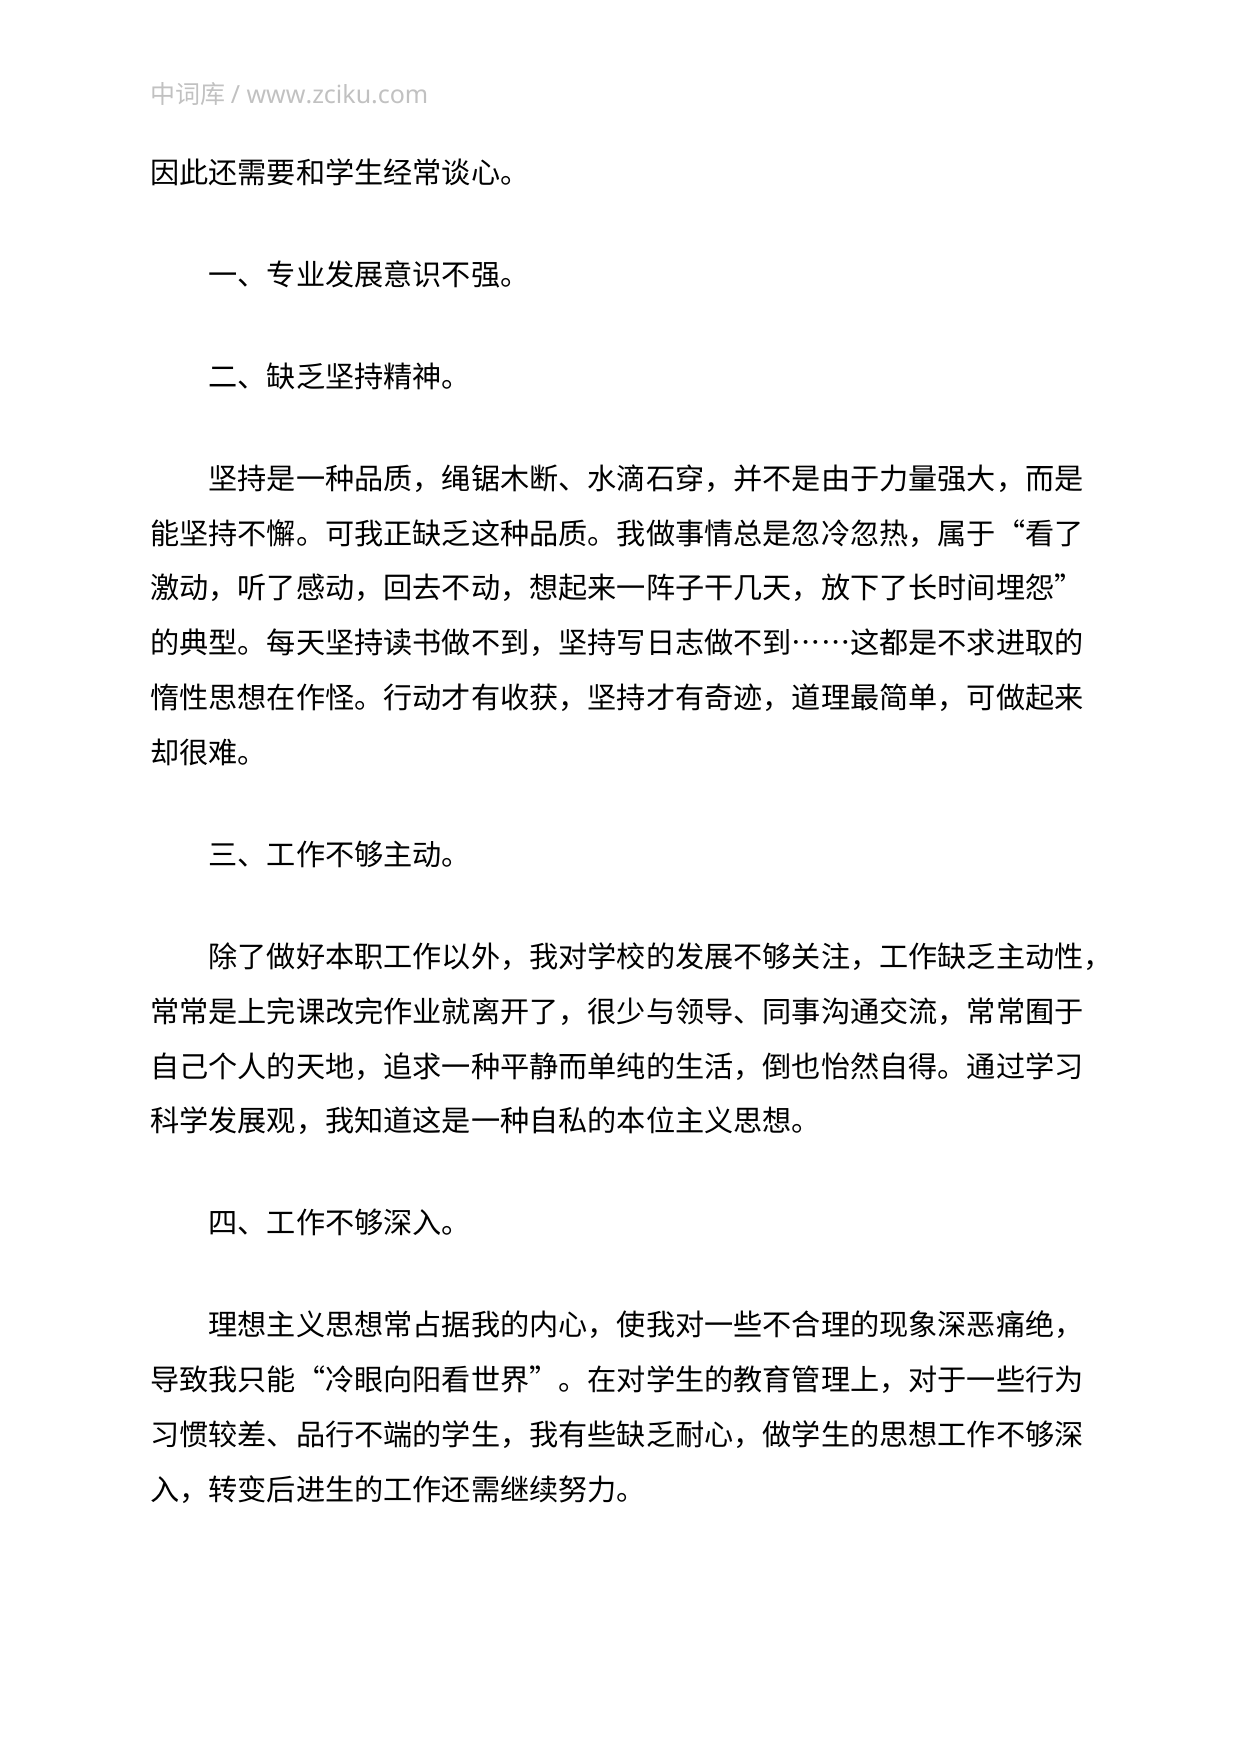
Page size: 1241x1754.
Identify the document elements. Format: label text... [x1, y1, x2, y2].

text 除了做好本职工作以外，我对学校的发展不够关注，工作缺乏主动性，常常是上完课改完作业就离开了，很少与领导、同事沟通交流，常常囿于自己个人的天地，追求一种平静而单纯的生活，倒也怡然自得。通过学习科学发展观，我知道这是一种自私的本位主义思想。 [150, 933, 1090, 1140]
text 坚持是一种品质，绳锯木断、水滴石穿，并不是由于力量强大，而是能坚持不懈。可我正缺乏这种品质。我做事情总是忽冷忽热，属于“看了激动，听了感动，回去不动，想起来一阵子干几天，放下了长时间埋怨”的典型。每天坚持读书做不到，坚持写日志做不到……这都是不求进取的惰性思想在作怪。行动才有收获，坚持才有奇迹，道理最简单，可做起来却很难。 [150, 455, 1090, 772]
text 一、专业发展意识不强。 [150, 252, 1090, 294]
text 二、缺乏坚持精神。 [150, 353, 1090, 396]
text 四、工作不够深入。 [150, 1200, 1090, 1242]
text 理想主义思想常占据我的内心，使我对一些不合理的现象深恶痛绝，导致我只能“冷眼向阳看世界”。在对学生的教育管理上，对于一些行为习惯较差、品行不端的学生，我有些缺乏耐心，做学生的思想工作不够深入，转变后进生的工作还需继续努力。 [150, 1302, 1090, 1508]
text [150, 150, 1090, 192]
text 三、工作不够主动。 [150, 832, 1090, 874]
